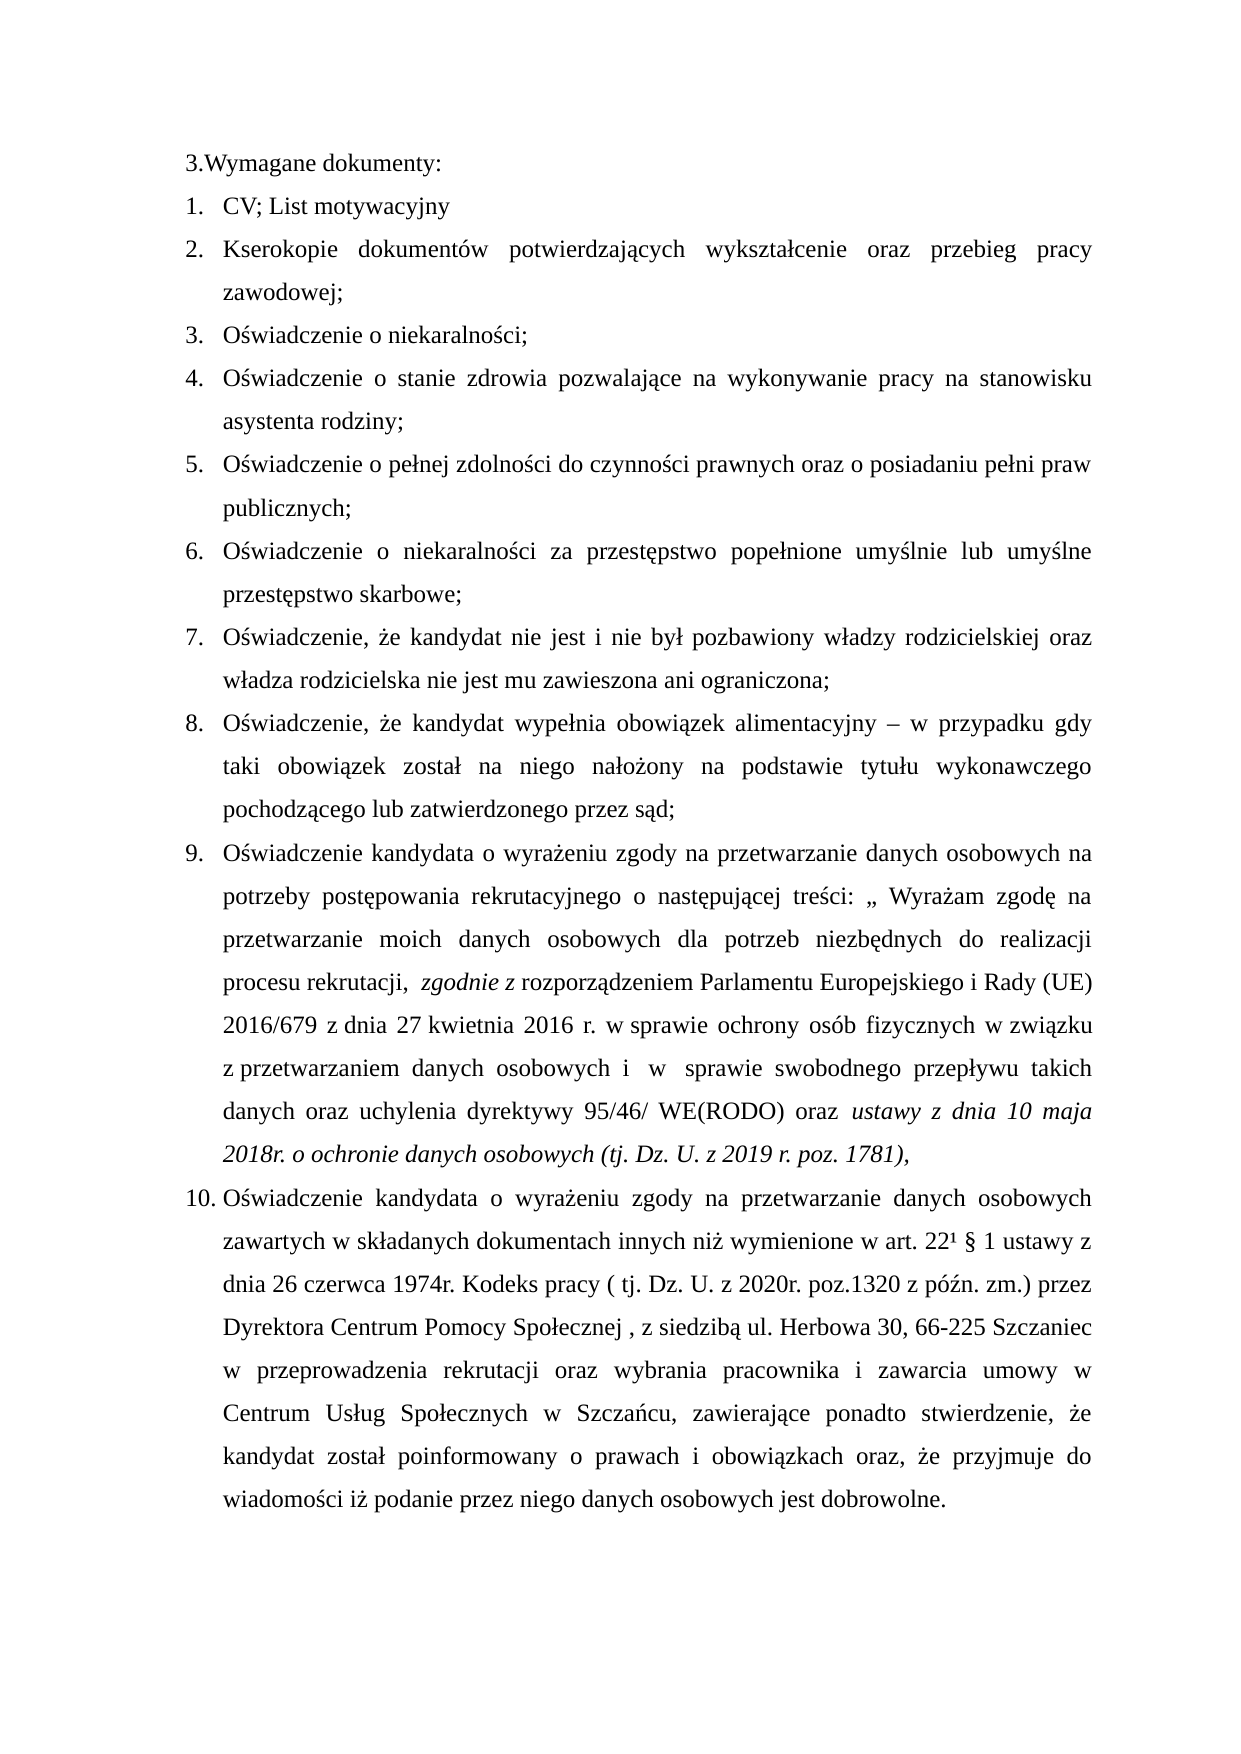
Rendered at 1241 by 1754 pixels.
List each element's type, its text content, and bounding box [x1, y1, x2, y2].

list Oświadczenie o stanie zdrowia pozwalające na wykonywanie pracy na stanowisku asystenta rodziny; [185, 363, 1093, 435]
list Oświadczenie o niekaralności; [185, 320, 1093, 349]
list Oświadczenie kandydata o wyrażeniu zgody na przetwarzanie danych osobowych zawartych w składanych dokumentach innych niż wymienione w art. 22¹ § 1 ustawy z dnia 26 czerwca 1974r. Kodeks pracy ( tj. Dz. U. z 2020r. poz.1320 z późn. zm.) przez Dyrektora Centrum Pomocy Społecznej , z siedzibą ul. Herbowa 30, 66-225 Szczaniec w przeprowadzenia rekrutacji oraz wybrania pracownika i zawarcia umowy w Centrum Usług Społecznych w Szczańcu, zawierające ponadto stwierdzenie, że kandydat został poinformowany o prawach i obowiązkach oraz, że przyjmuje do wiadomości iż podanie przez niego danych osobowych jest dobrowolne. [185, 1183, 1093, 1513]
text 3.Wymagane dokumenty: [185, 148, 1093, 176]
list Oświadczenie o pełnej zdolności do czynności prawnych oraz o posiadaniu pełni praw publicznych; [185, 449, 1093, 521]
list Oświadczenie o niekaralności za przestępstwo popełnione umyślnie lub umyślne przestępstwo skarbowe; [185, 536, 1093, 608]
list Oświadczenie kandydata o wyrażeniu zgody na przetwarzanie danych osobowych na potrzeby postępowania rekrutacyjnego o następującej treści: „ Wyrażam zgodę na przetwarzanie moich danych osobowych dla potrzeb niezbędnych do realizacji procesu rekrutacji, zgodnie z rozporządzeniem Parlamentu Europejskiego i Rady (UE) 2016/679 z dnia 27 kwietnia 2016 r. w sprawie ochrony osób fizycznych w związku z przetwarzaniem danych osobowych i w sprawie swobodnego przepływu takich danych oraz uchylenia dyrektywy 95/46/ WE(RODO) oraz ustawy z dnia 10 maja 2018r. o ochronie danych osobowych (tj. Dz. U. z 2019 r. poz. 1781), [185, 838, 1093, 1168]
list Oświadczenie, że kandydat wypełnia obowiązek alimentacyjny – w przypadku gdy taki obowiązek został na niego nałożony na podstawie tytułu wykonawczego pochodzącego lub zatwierdzonego przez sąd; [185, 708, 1093, 823]
list Oświadczenie, że kandydat nie jest i nie był pozbawiony władzy rodzicielskiej oraz władza rodzicielska nie jest mu zawieszona ani ograniczona; [185, 622, 1093, 694]
list Kserokopie dokumentów potwierdzających wykształcenie oraz przebieg pracy zawodowej; [185, 234, 1093, 306]
list CV; List motywacyjny [185, 191, 1093, 219]
